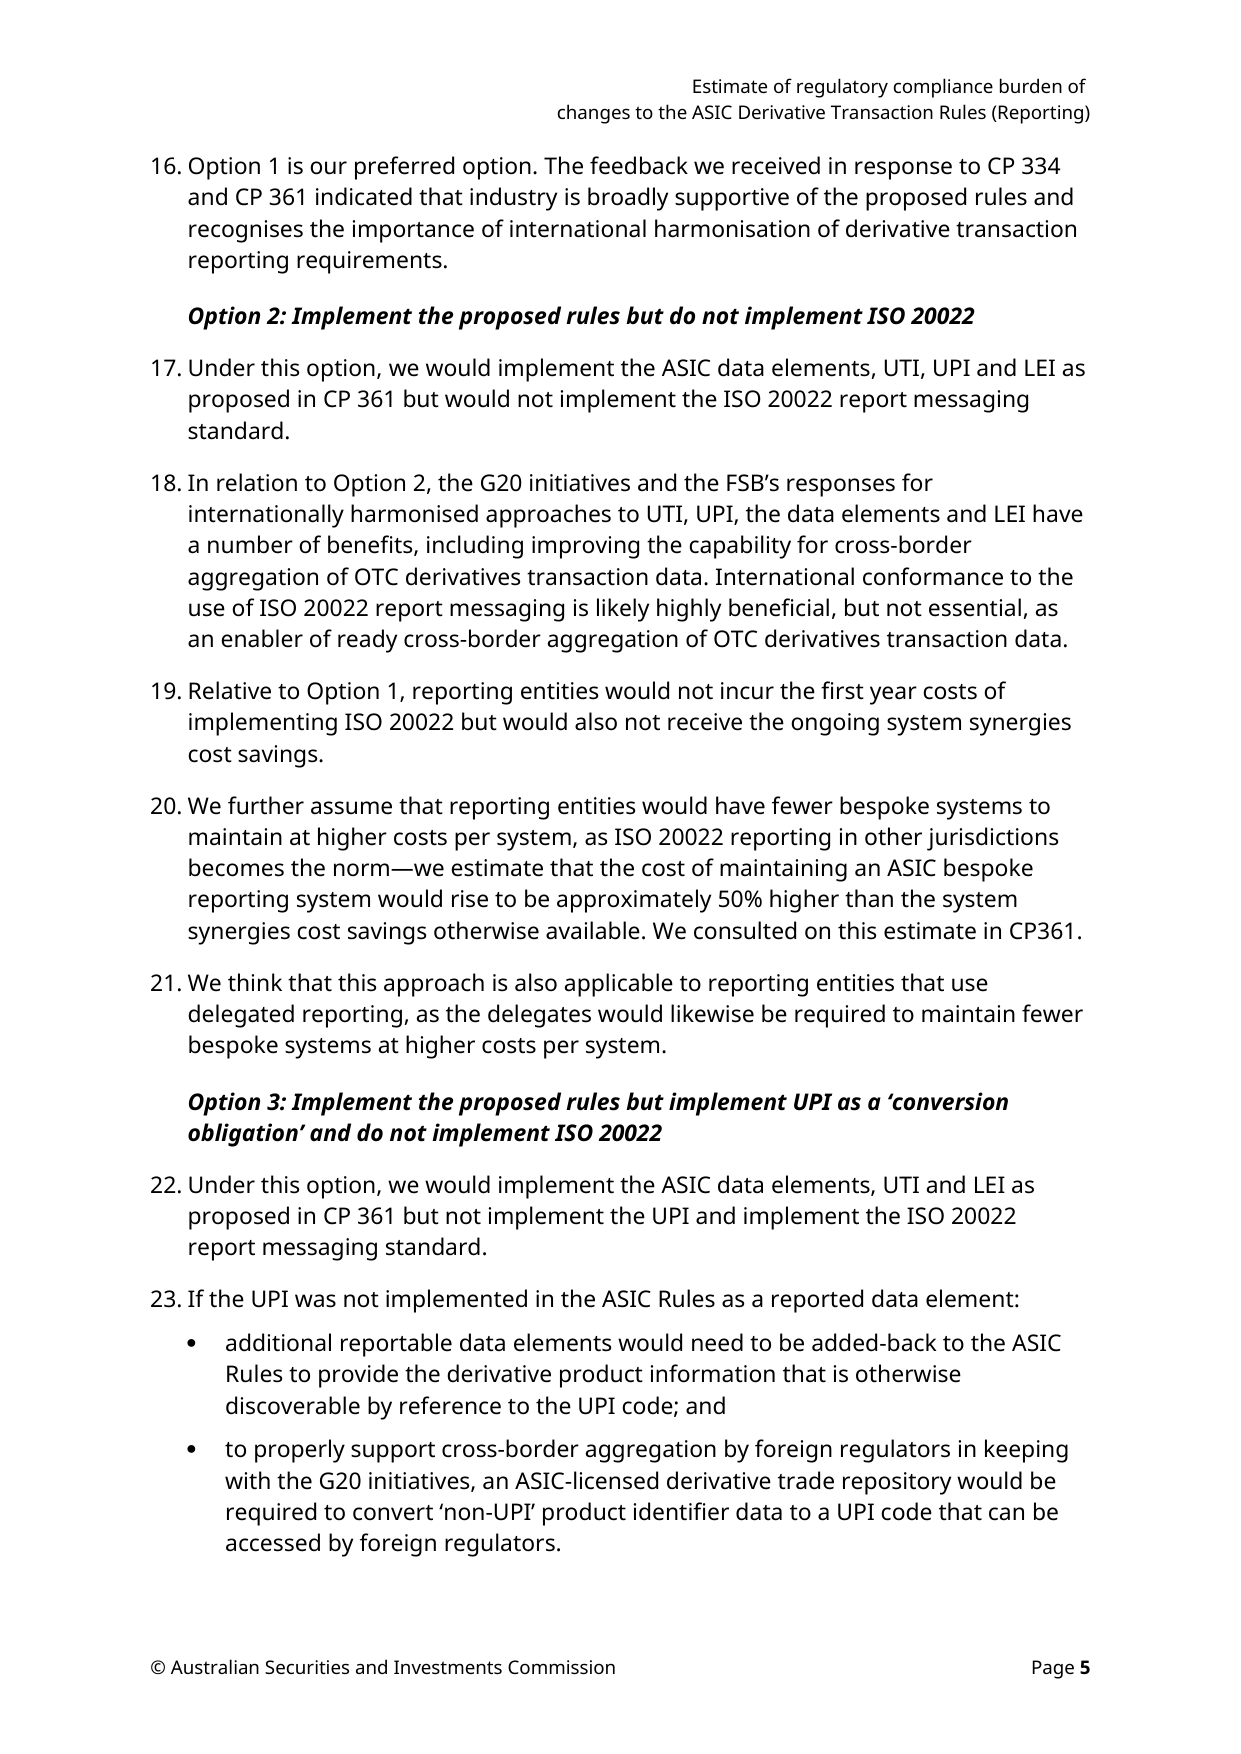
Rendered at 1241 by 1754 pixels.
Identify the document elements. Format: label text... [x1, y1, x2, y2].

text Option 2: Implement the proposed rules but do not implement ISO 20022 [187, 300, 1090, 331]
list to properly support cross-border aggregation by foreign regulators in keeping with the G20 initiatives, an ASIC-licensed derivative trade repository would be required to convert ‘non-UPI’ product identifier data to a UPI code that can be accessed by foreign regulators. [187, 1433, 1090, 1558]
list Under this option, we would implement the ASIC data elements, UTI and LEI as proposed in CP 361 but not implement the UPI and implement the ISO 20022 report messaging standard. [150, 1169, 1090, 1262]
list Under this option, we would implement the ASIC data elements, UTI, UPI and LEI as proposed in CP 361 but would not implement the ISO 20022 report messaging standard. [150, 352, 1090, 446]
list Option 1 is our preferred option. The feedback we received in response to CP 334 and CP 361 indicated that industry is broadly supportive of the proposed rules and recognises the importance of international harmonisation of derivative transaction reporting requirements. [150, 150, 1090, 275]
text Option 3: Implement the proposed rules but implement UPI as a ‘conversion obligation’ and do not implement ISO 20022 [187, 1085, 1090, 1148]
list In relation to Option 2, the G20 initiatives and the FSB’s responses for internationally harmonised approaches to UTI, UPI, the data elements and LEI have a number of benefits, including improving the capability for cross-border aggregation of OTC derivatives transaction data. International conformance to the use of ISO 20022 report messaging is likely highly beneficial, but not essential, as an enabler of ready cross-border aggregation of OTC derivatives transaction data. [150, 467, 1090, 654]
list additional reportable data elements would need to be added-back to the ASIC Rules to provide the derivative product information that is otherwise discoverable by reference to the UPI code; and [187, 1327, 1090, 1421]
list We further assume that reporting entities would have fewer bespoke systems to maintain at higher costs per system, as ISO 20022 reporting in other jurisdictions becomes the norm—we estimate that the cost of maintaining an ASIC bespoke reporting system would rise to be approximately 50% higher than the system synergies cost savings otherwise available. We consulted on this estimate in CP361. [150, 789, 1090, 946]
list We think that this approach is also applicable to reporting entities that use delegated reporting, as the delegates would likewise be required to maintain fewer bespoke systems at higher costs per system. [150, 967, 1090, 1060]
list Relative to Option 1, reporting entities would not incur the first year costs of implementing ISO 20022 but would also not receive the ongoing system synergies cost savings. [150, 675, 1090, 769]
list If the UPI was not implemented in the ASIC Rules as a reported data element: [150, 1283, 1090, 1314]
